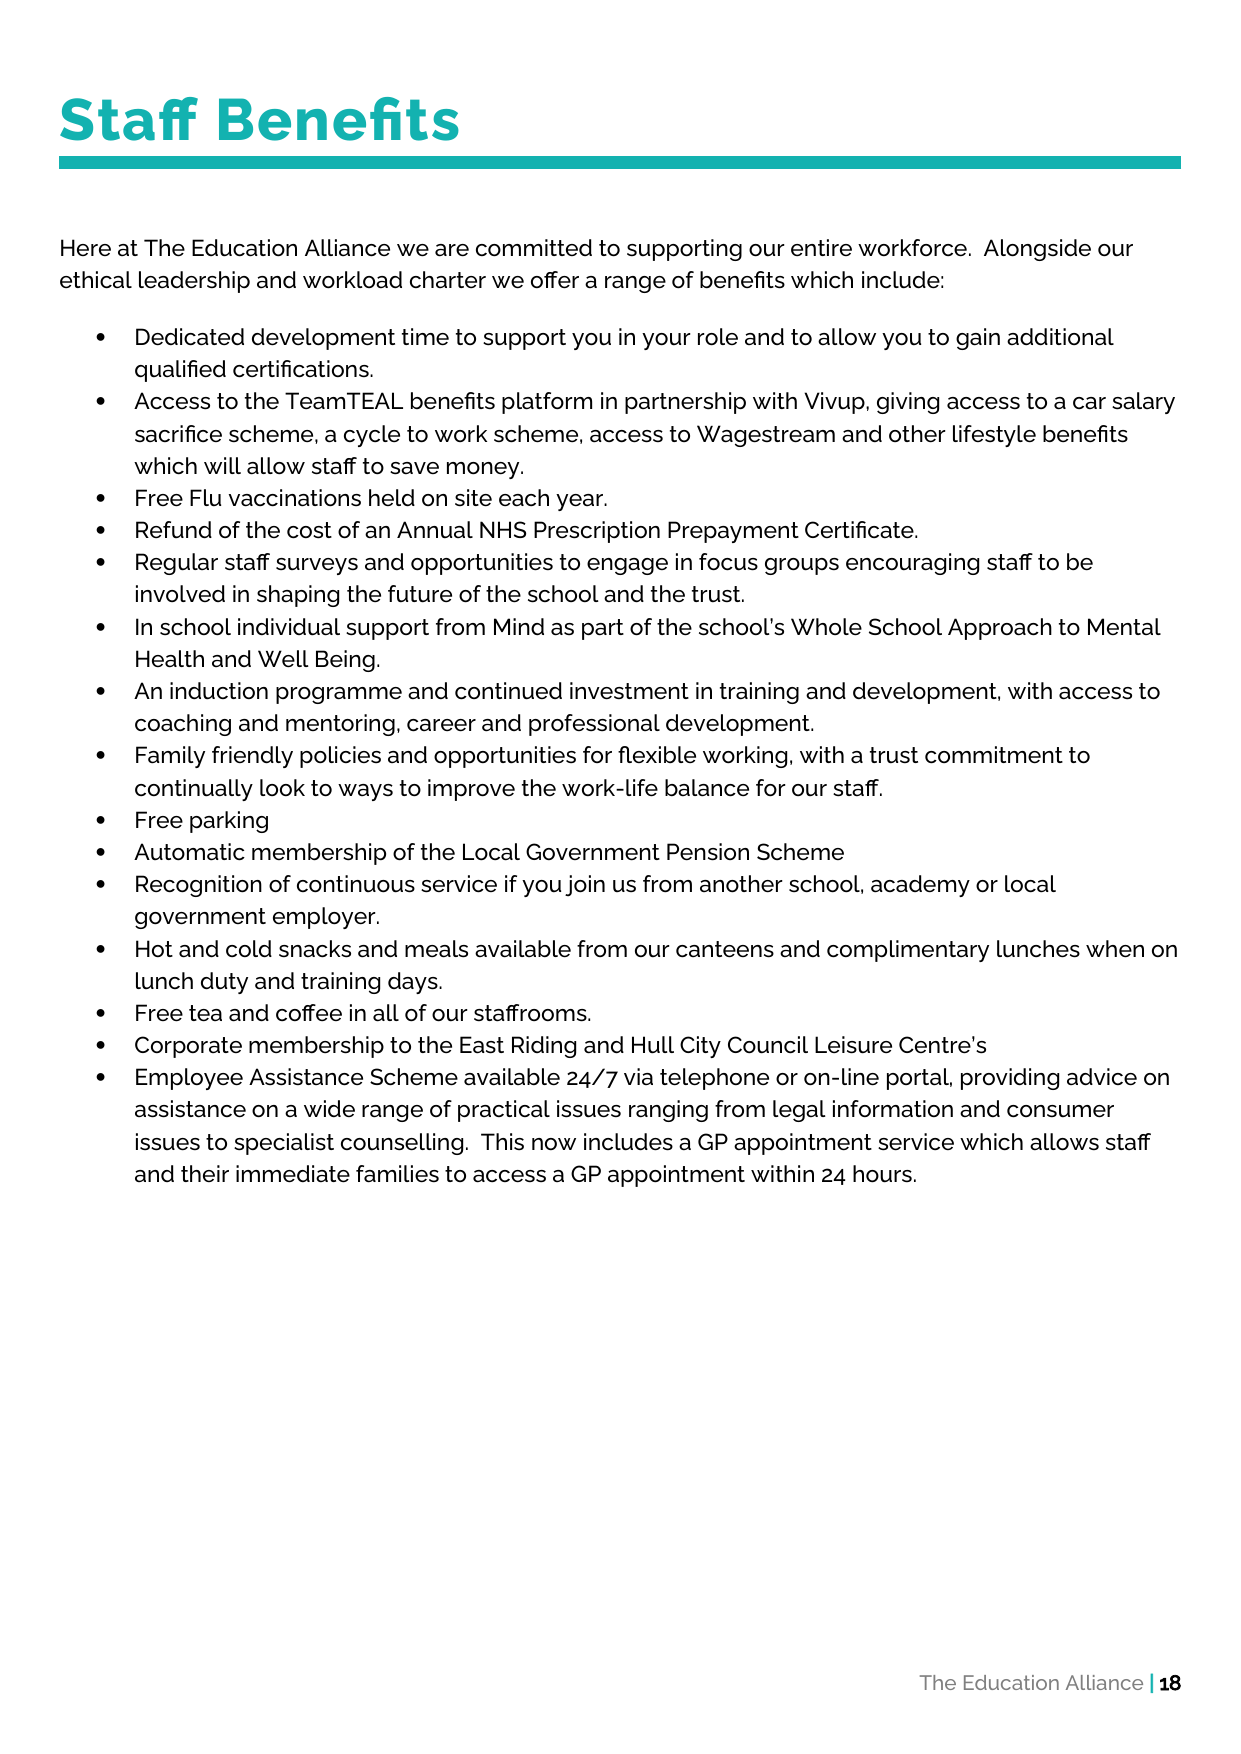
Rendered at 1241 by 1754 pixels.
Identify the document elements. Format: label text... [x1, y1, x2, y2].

subtitle Staff Benefits [59, 86, 1181, 156]
list Refund of the cost of an Annual NHS Prescription Prepayment Certificate. [97, 517, 1181, 544]
text Here at The Education Alliance we are committed to supporting our entire workforce. Alongside our ethical leadership and workload charter we offer a range of benefits which include: [59, 234, 1181, 293]
list Corporate membership to the East Riding and Hull City Council Leisure Centre’s [97, 1032, 1181, 1059]
list Hot and cold snacks and meals available from our canteens and complimentary lunches when on lunch duty and training days. [97, 935, 1181, 994]
list An induction programme and continued investment in training and development, with access to coaching and mentoring, career and professional development. [97, 678, 1181, 737]
list Access to the TeamTEAL benefits platform in partnership with Vivup, giving access to a car salary sacrifice scheme, a cycle to work scheme, access to Wagestream and other lifestyle benefits which will allow staff to save money. [97, 388, 1181, 479]
list Free parking [97, 807, 1181, 833]
subtitle Dedicated development time to support you in your role and to allow you to gain additional qualified certifications. [97, 324, 1181, 383]
list Automatic membership of the Local Government Pension Scheme [97, 839, 1181, 866]
list Family friendly policies and opportunities for flexible working, with a trust commitment to continually look to ways to improve the work-life balance for our staff. [97, 742, 1181, 801]
list In school individual support from Mind as part of the school’s Whole School Approach to Mental Health and Well Being. [97, 613, 1181, 673]
list Employee Assistance Scheme available 24/7 via telephone or on-line portal, providing advice on assistance on a wide range of practical issues ranging from legal information and consumer issues to specialist counselling. This now includes a GP appointment service which allows staff and their immediate families to access a GP appointment within 24 hours. [97, 1064, 1181, 1188]
list Free tea and coffee in all of our staffrooms. [97, 1000, 1181, 1027]
list Regular staff surveys and opportunities to engage in focus groups encouraging staff to be involved in shaping the future of the school and the trust. [97, 549, 1181, 608]
list Free Flu vaccinations held on site each year. [97, 485, 1181, 512]
list Recognition of continuous service if you join us from another school, academy or local government employer. [97, 871, 1181, 930]
